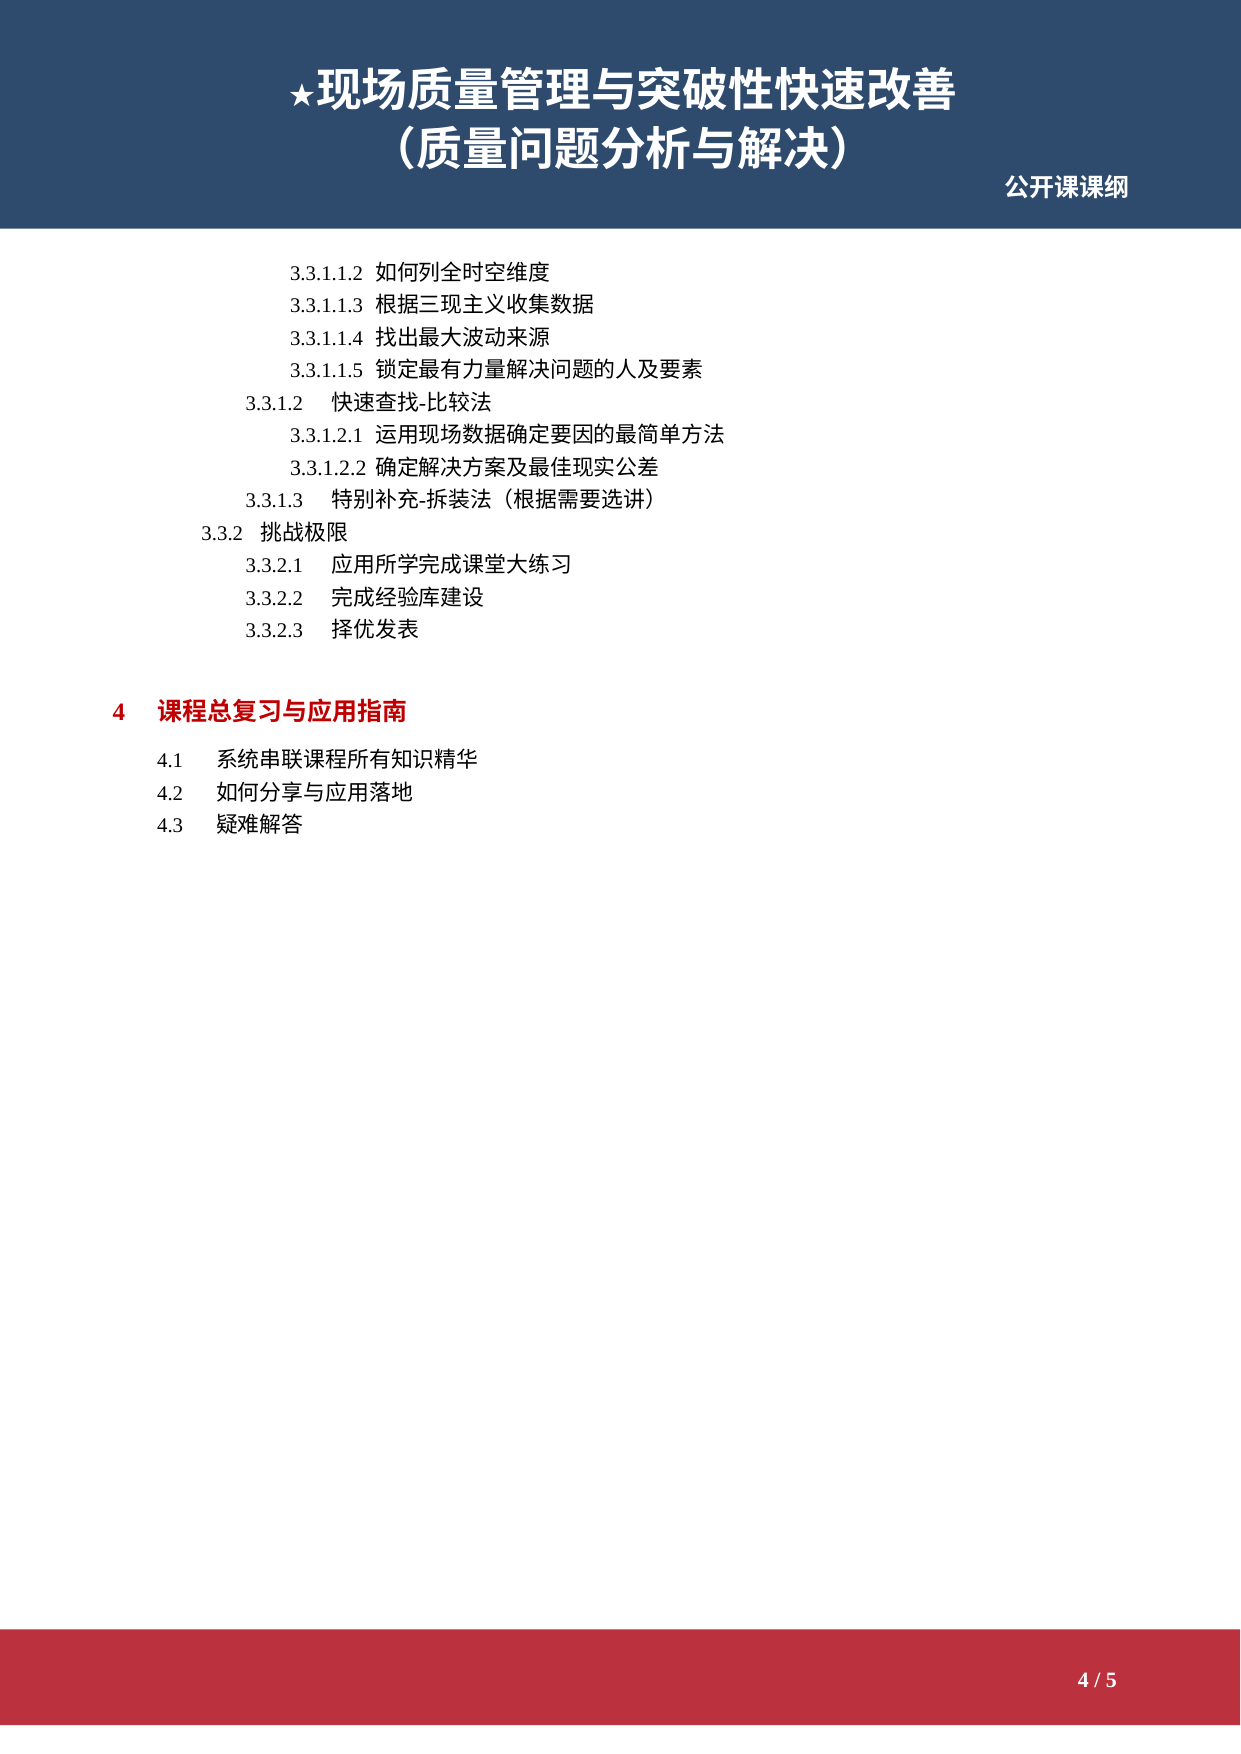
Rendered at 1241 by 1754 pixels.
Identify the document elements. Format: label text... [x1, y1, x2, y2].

list 运用现场数据确定要因的最简单方法 [290, 417, 1128, 449]
list 课程总复习与应用指南 [112, 677, 1128, 742]
list 根据三现主义收集数据 [290, 287, 1128, 319]
list 确定解决方案及最佳现实公差 [290, 449, 1128, 482]
list 挑战极限 [201, 514, 1128, 547]
list 择优发表 [245, 612, 1128, 644]
list 疑难解答 [157, 807, 1128, 839]
list 如何分享与应用落地 [157, 774, 1128, 807]
list 如何列全时空维度 [290, 157, 1128, 287]
list 找出最大波动来源 [290, 319, 1128, 352]
list 完成经验库建设 [245, 579, 1128, 612]
list 应用所学完成课堂大练习 [245, 547, 1128, 579]
list 特别补充-拆装法（根据需要选讲） [245, 482, 1128, 514]
list 系统串联课程所有知识精华 [157, 742, 1128, 774]
list 锁定最有力量解决问题的人及要素 [290, 352, 1128, 384]
list 快速查找-比较法 [245, 384, 1128, 417]
